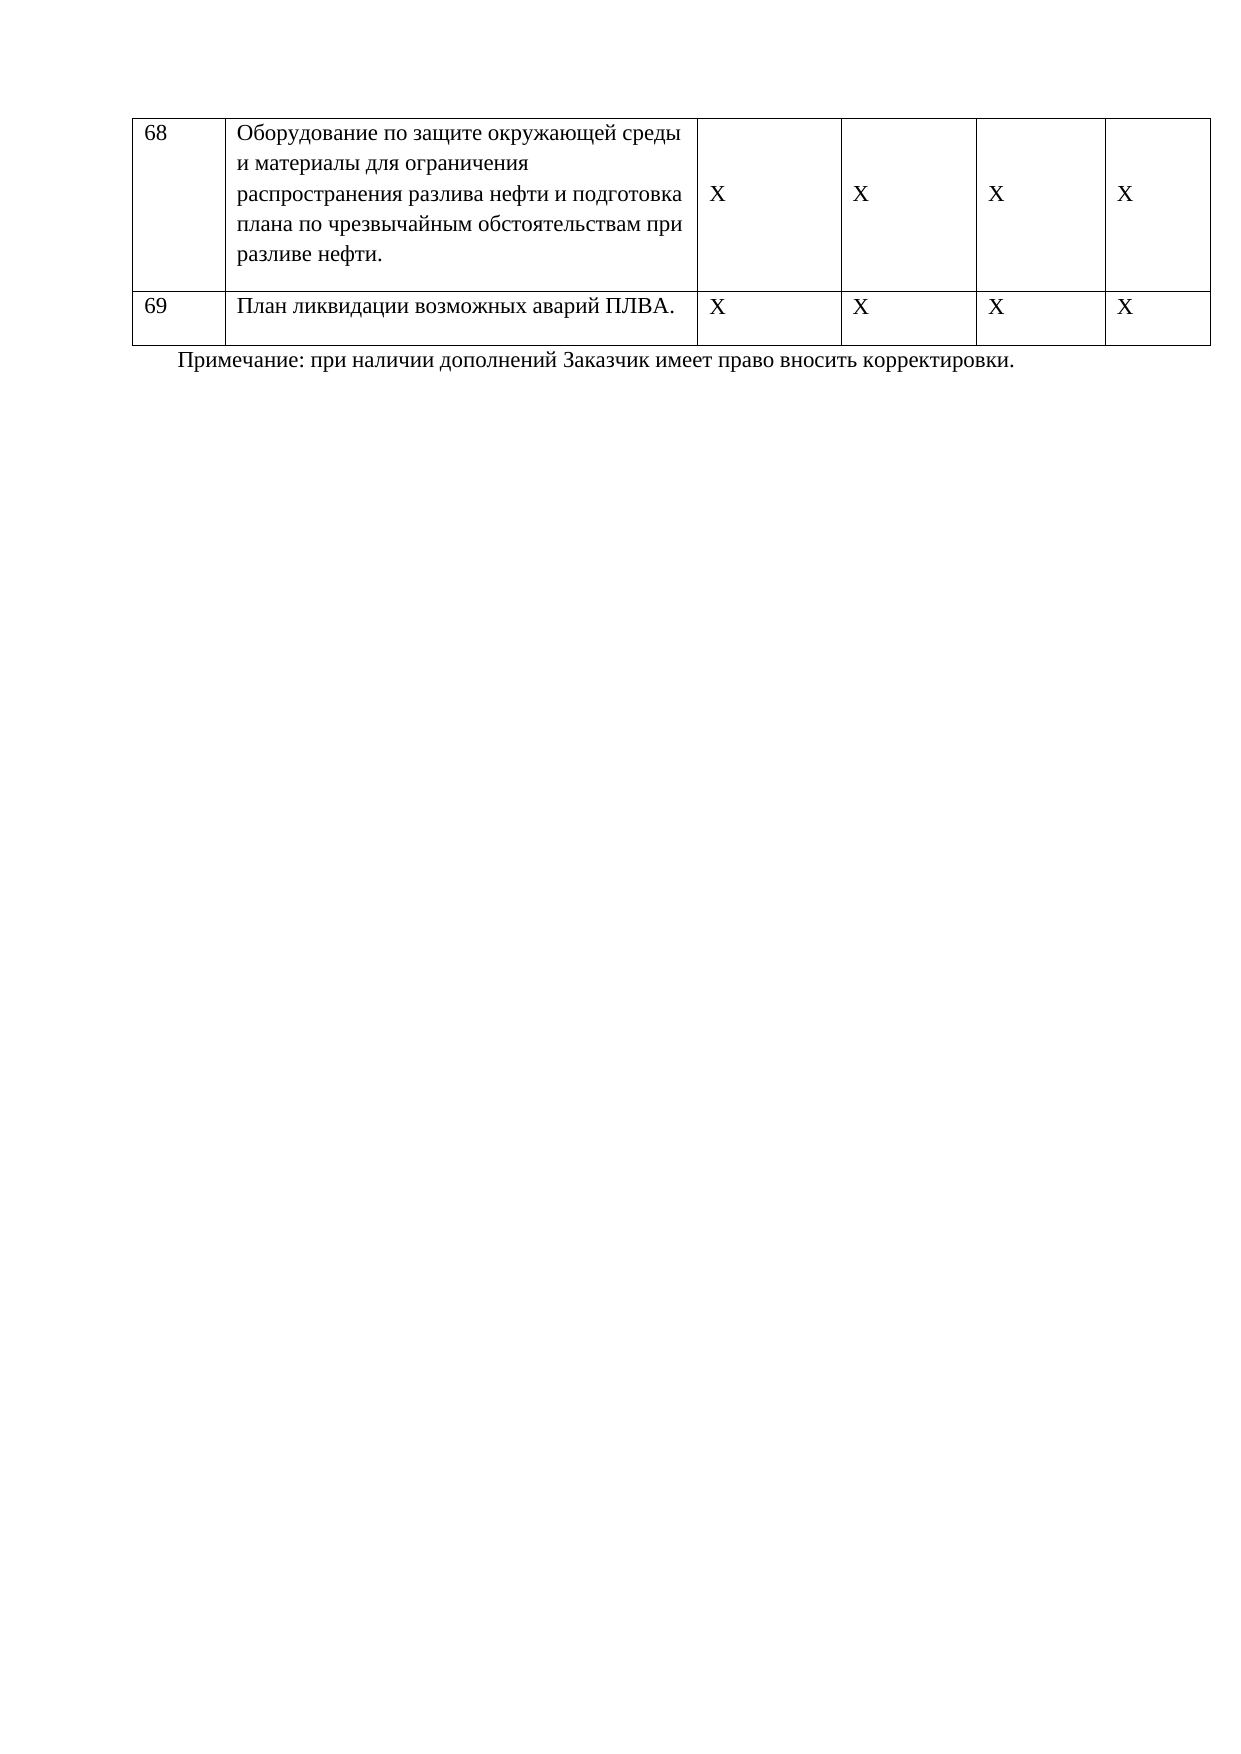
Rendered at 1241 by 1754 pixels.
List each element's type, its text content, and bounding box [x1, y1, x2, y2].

table_cell План ликвидации возможных аварий ПЛВА. [226, 292, 697, 345]
text Примечание: при наличии дополнений Заказчик имеет право вносить корректировки. [177, 346, 1152, 372]
table_cell Х [842, 119, 976, 291]
table_cell X [977, 292, 1105, 345]
table_cell X [698, 292, 841, 345]
table_cell 68 [133, 119, 225, 291]
table_cell X [977, 119, 1105, 291]
table_cell X [698, 119, 841, 291]
table_cell Оборудование по защите окружающей среды и материалы для ограничения распространения разлива нефти и подготовка плана по чрезвычайным обстоятельствам при разливе нефти. [226, 119, 697, 291]
table_cell 69 [133, 292, 225, 345]
table_cell Х [1106, 292, 1210, 345]
table_cell Х [842, 292, 976, 345]
table_cell Х [1106, 119, 1210, 291]
